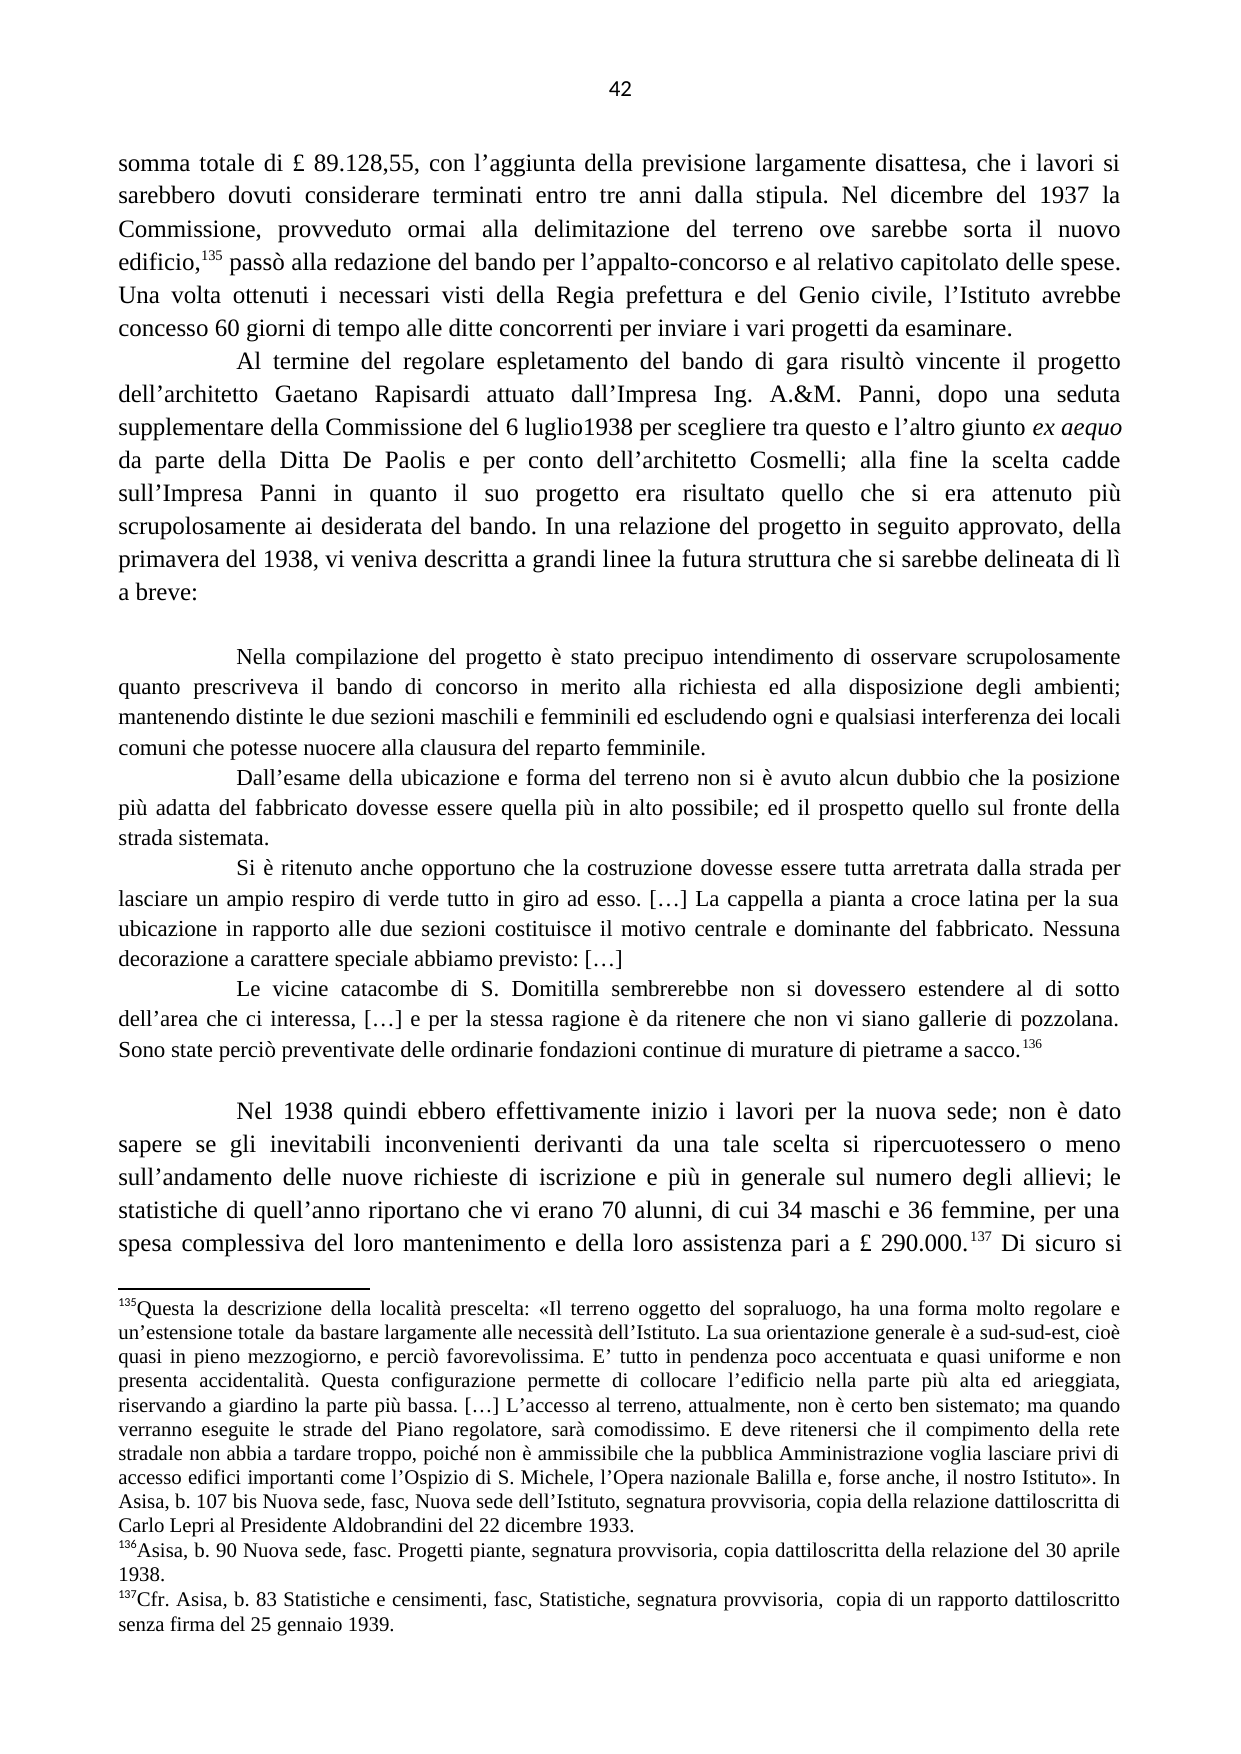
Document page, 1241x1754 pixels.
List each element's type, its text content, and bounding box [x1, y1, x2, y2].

text Dall’esame della ubicazione e forma del terreno non si è avuto alcun dubbio che la posizione più adatta del fabbricato dovesse essere quella più in alto possibile; ed il prospetto quello sul fronte della strada sistemata. [118, 764, 1122, 851]
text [118, 148, 1122, 341]
text Si è ritenuto anche opportuno che la costruzione dovesse essere tutta arretrata dalla strada per lasciare un ampio respiro di verde tutto in giro ad esso. […] La cappella a pianta a croce latina per la sua ubicazione in rapporto alle due sezioni costituisce il motivo centrale e dominante del fabbricato. Nessuna decorazione a carattere speciale abbiamo previsto: […] [118, 854, 1122, 971]
text Nella compilazione del progetto è stato precipuo intendimento di osservare scrupolosamente quanto prescriveva il bando di concorso in merito alla richiesta ed alla disposizione degli ambienti; mantenendo distinte le due sezioni maschili e femminili ed escludendo ogni e qualsiasi interferenza dei locali comuni che potesse nuocere alla clausura del reparto femminile. [118, 643, 1122, 760]
text Al termine del regolare espletamento del bando di gara risultò vincente il progetto dell’architetto Gaetano Rapisardi attuato dall’Impresa Ing. A.&M. Panni, dopo una seduta supplementare della Commissione del 6 luglio1938 per scegliere tra questo e l’altro giunto ex aequo da parte della Ditta De Paolis e per conto dell’architetto Cosmelli; alla fine la scelta cadde sull’Impresa Panni in quanto il suo progetto era risultato quello che si era attenuto più scrupolosamente ai desiderata del bando. In una relazione del progetto in seguito approvato, della primavera del 1938, vi veniva descritta a grandi linee la futura struttura che si sarebbe delineata di lì a breve: [118, 346, 1122, 606]
text Le vicine catacombe di S. Domitilla sembrerebbe non si dovessero estendere al di sotto dell’area che ci interessa, […] e per la stessa ragione è da ritenere che non vi siano gallerie di pozzolana. Sono state perciò preventivate delle ordinarie fondazioni continue di murature di pietrame a sacco. [118, 975, 1122, 1062]
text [118, 1096, 1122, 1257]
